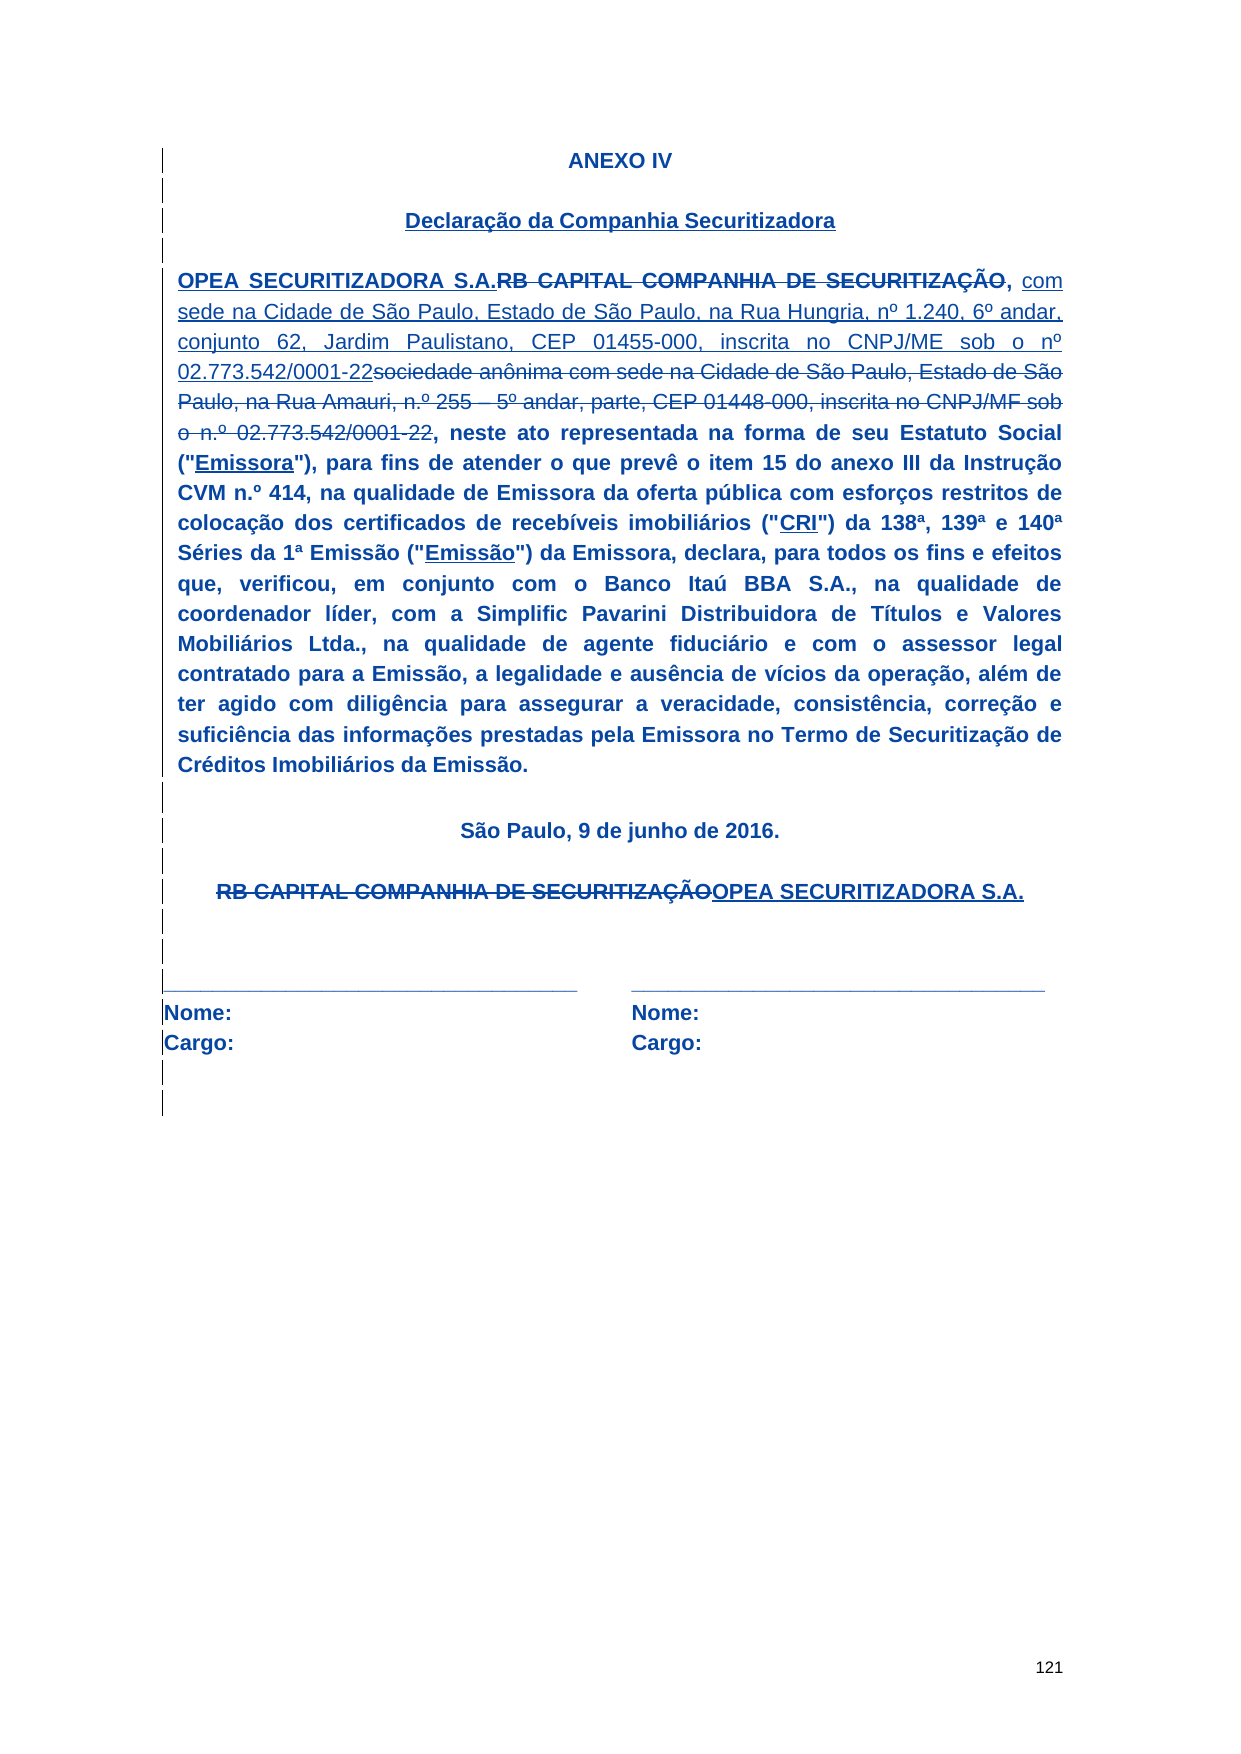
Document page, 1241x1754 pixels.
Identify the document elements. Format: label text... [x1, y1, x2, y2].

text São Paulo, 9 de junho de 2016. [177, 818, 1063, 843]
text Declaração da Companhia Securitizadora [177, 208, 1063, 233]
text , , neste ato representada na forma de seu Estatuto Social ("Emissora"), para fins de atender o que prevê o item 15 do anexo III da Instrução CVM n.º 414, na qualidade de Emissora da oferta pública com esforços restritos de colocação dos certificados de recebíveis imobiliários ("CRI") da 138ª, 139ª e 140ª Séries da 1ª Emissão ("Emissão") da Emissora, declara, para todos os fins e efeitos que, verificou, em conjunto com o Banco Itaú BBA S.A., na qualidade de coordenador líder, com a Simplific Pavarini Distribuidora de Títulos e Valores Mobiliários Ltda., na qualidade de agente fiduciário e com o assessor legal contratado para a Emissão, a legalidade e ausência de vícios da operação, além de ter agido com diligência para assegurar a veracidade, consistência, correção e suficiência das informações prestadas pela Emissora no Termo de Securitização de Créditos Imobiliários da Emissão. [177, 321, 1063, 403]
text ANEXO IV [177, 148, 1063, 173]
text , , neste ato representada na forma de seu Estatuto Social ("Emissora"), para fins de atender o que prevê o item 15 do anexo III da Instrução CVM n.º 414, na qualidade de Emissora da oferta pública com esforços restritos de colocação dos certificados de recebíveis imobiliários ("CRI") da 138ª, 139ª e 140ª Séries da 1ª Emissão ("Emissão") da Emissora, declara, para todos os fins e efeitos que, verificou, em conjunto com o Banco Itaú BBA S.A., na qualidade de coordenador líder, com a Simplific Pavarini Distribuidora de Títulos e Valores Mobiliários Ltda., na qualidade de agente fiduciário e com o assessor legal contratado para a Emissão, a legalidade e ausência de vícios da operação, além de ter agido com diligência para assegurar a veracidade, consistência, correção e suficiência das informações prestadas pela Emissora no Termo de Securitização de Créditos Imobiliários da Emissão. [177, 404, 1063, 777]
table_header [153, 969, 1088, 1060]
